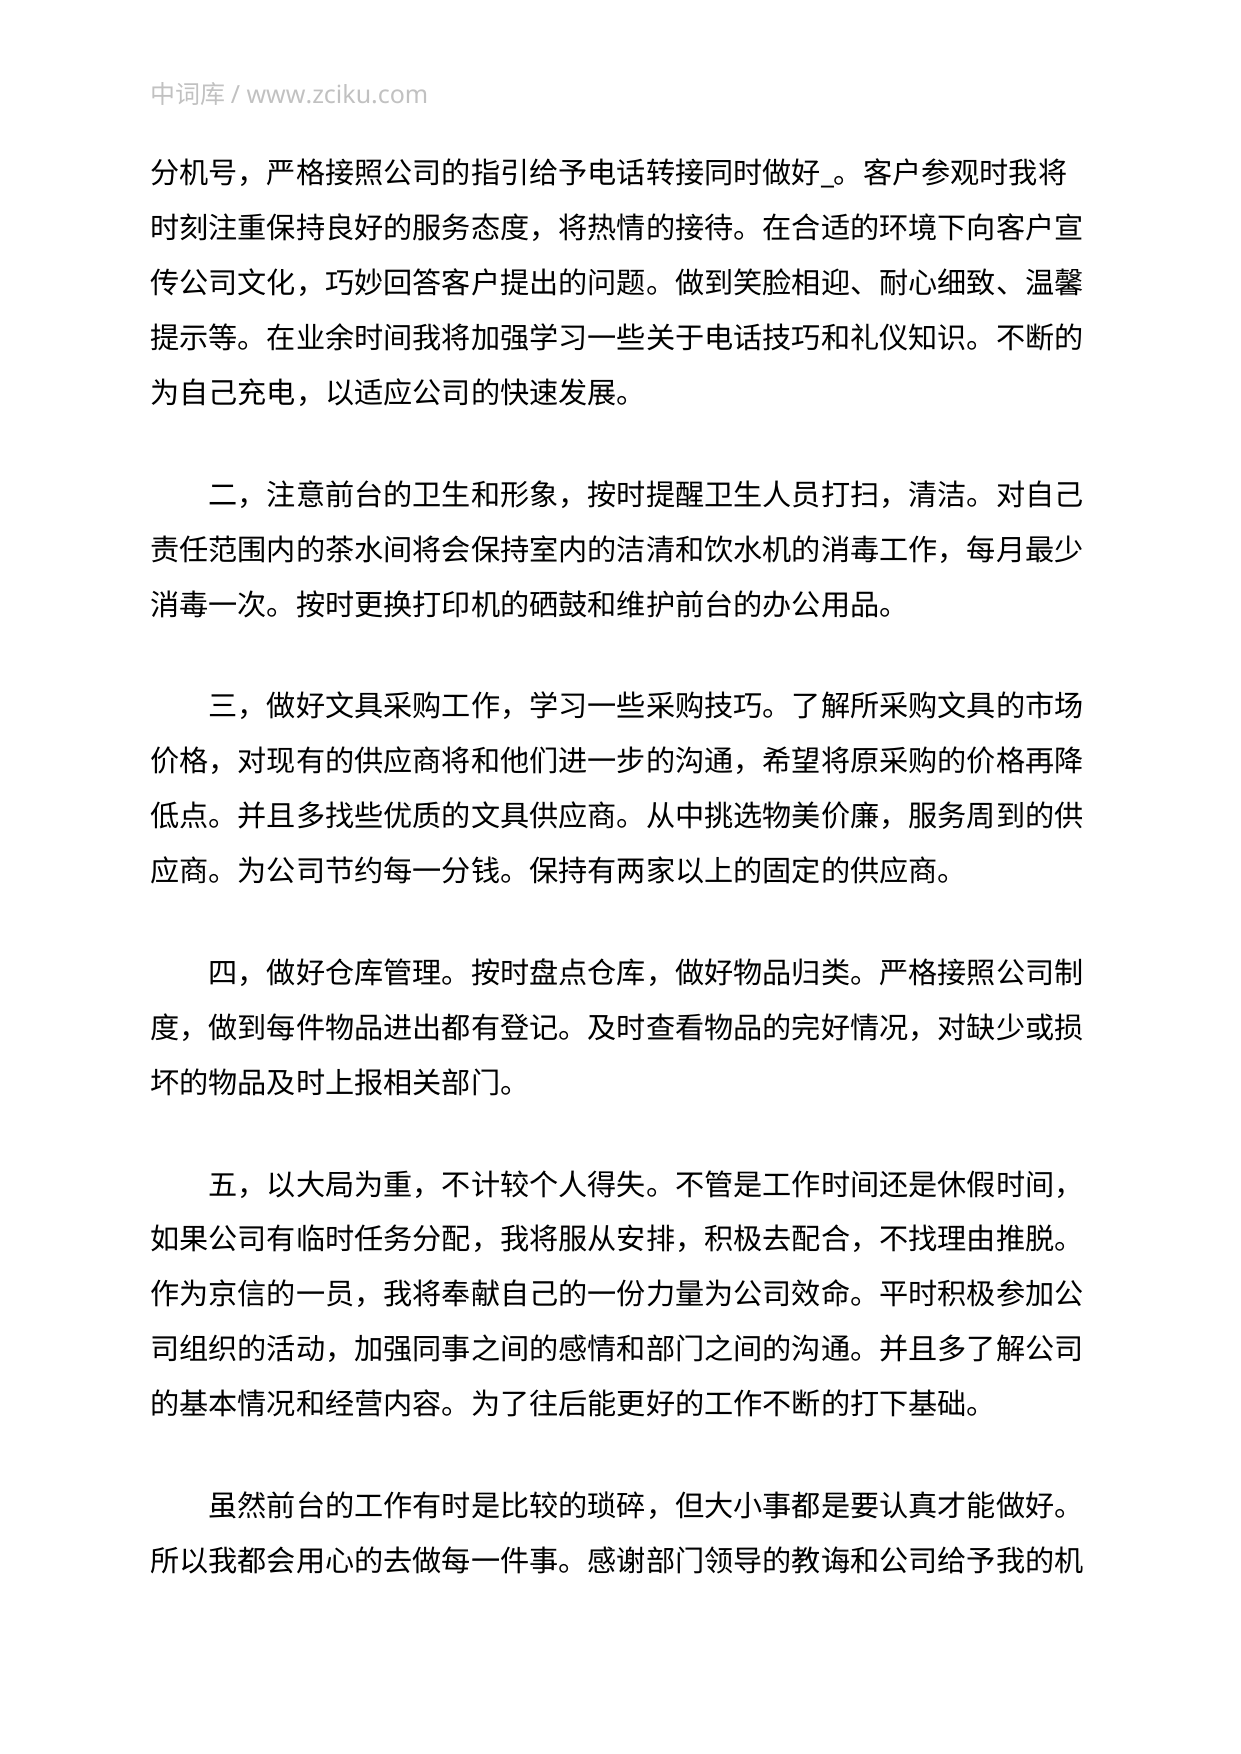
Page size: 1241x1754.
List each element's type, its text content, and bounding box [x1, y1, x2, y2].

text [150, 1482, 1090, 1579]
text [150, 150, 1090, 412]
text 二，注意前台的卫生和形象，按时提醒卫生人员打扫，清洁。对自己责任范围内的茶水间将会保持室内的洁清和饮水机的消毒工作，每月最少消毒一次。按时更换打印机的硒鼓和维护前台的办公用品。 [150, 471, 1090, 623]
text 三，做好文具采购工作，学习一些采购技巧。了解所采购文具的市场价格，对现有的供应商将和他们进一步的沟通，希望将原采购的价格再降低点。并且多找些优质的文具供应商。从中挑选物美价廉，服务周到的供应商。为公司节约每一分钱。保持有两家以上的固定的供应商。 [150, 683, 1090, 890]
text 五，以大局为重，不计较个人得失。不管是工作时间还是休假时间，如果公司有临时任务分配，我将服从安排，积极去配合，不找理由推脱。作为京信的一员，我将奉献自己的一份力量为公司效命。平时积极参加公司组织的活动，加强同事之间的感情和部门之间的沟通。并且多了解公司的基本情况和经营内容。为了往后能更好的工作不断的打下基础。 [150, 1161, 1090, 1423]
text 四，做好仓库管理。按时盘点仓库，做好物品归类。严格接照公司制度，做到每件物品进出都有登记。及时查看物品的完好情况，对缺少或损坏的物品及时上报相关部门。 [150, 949, 1090, 1102]
